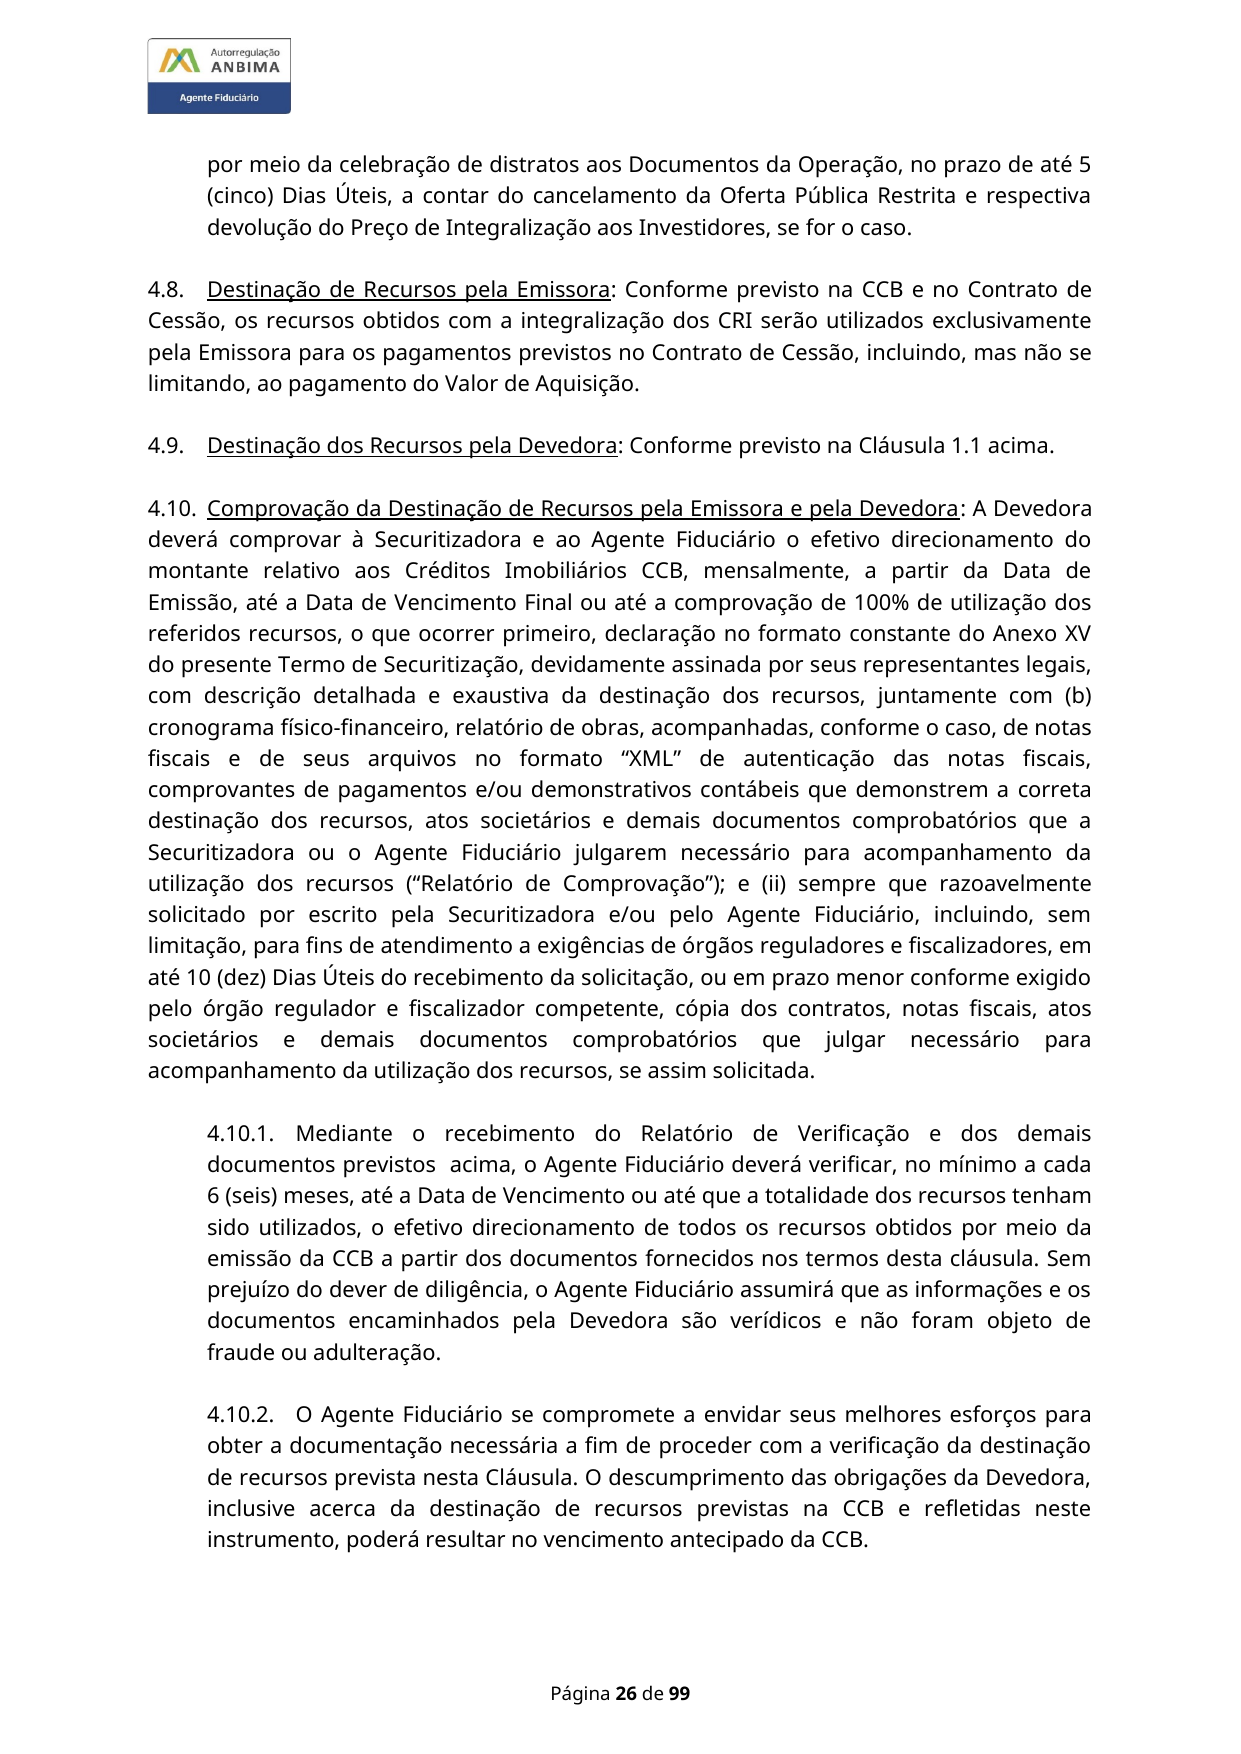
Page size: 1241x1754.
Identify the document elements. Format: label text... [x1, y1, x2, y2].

list Mediante o recebimento do Relatório de Verificação e dos demais documentos previstos acima, o Agente Fiduciário deverá verificar, no mínimo a cada 6 (seis) meses, até a Data de Vencimento ou até que a totalidade dos recursos tenham sido utilizados, o efetivo direcionamento de todos os recursos obtidos por meio da emissão da CCB a partir dos documentos fornecidos nos termos desta cláusula. Sem prejuízo do dever de diligência, o Agente Fiduciário assumirá que as informações e os documentos encaminhados pela Devedora são verídicos e não foram objeto de fraude ou adulteração. [207, 1116, 1093, 1366]
list O Agente Fiduciário se compromete a envidar seus melhores esforços para obter a documentação necessária a fim de proceder com a verificação da destinação de recursos prevista nesta Cláusula. O descumprimento das obrigações da Devedora, inclusive acerca da destinação de recursos previstas na CCB e refletidas neste instrumento, poderá resultar no vencimento antecipado da CCB. [207, 1398, 1093, 1554]
list Comprovação da Destinação de Recursos pela Emissora e pela Devedora: A Devedora deverá comprovar à Securitizadora e ao Agente Fiduciário o efetivo direcionamento do montante relativo aos Créditos Imobiliários CCB, mensalmente, a partir da Data de Emissão, até a Data de Vencimento Final ou até a comprovação de 100% de utilização dos referidos recursos, o que ocorrer primeiro, declaração no formato constante do Anexo XV do presente Termo de Securitização, devidamente assinada por seus representantes legais, com descrição detalhada e exaustiva da destinação dos recursos, juntamente com (b) cronograma físico-financeiro, relatório de obras, acompanhadas, conforme o caso, de notas fiscais e de seus arquivos no formato “XML” de autenticação das notas fiscais, comprovantes de pagamentos e/ou demonstrativos contábeis que demonstrem a correta destinação dos recursos, atos societários e demais documentos comprobatórios que a Securitizadora ou o Agente Fiduciário julgarem necessário para acompanhamento da utilização dos recursos (“Relatório de Comprovação”); e (ii) sempre que razoavelmente solicitado por escrito pela Securitizadora e/ou pelo Agente Fiduciário, incluindo, sem limitação, para fins de atendimento a exigências de órgãos reguladores e fiscalizadores, em até 10 (dez) Dias Úteis do recebimento da solicitação, ou em prazo menor conforme exigido pelo órgão regulador e fiscalizador competente, cópia dos contratos, notas fiscais, atos societários e demais documentos comprobatórios que julgar necessário para acompanhamento da utilização dos recursos, se assim solicitada. [148, 491, 1093, 1085]
list Destinação de Recursos pela Emissora: Conforme previsto na CCB e no Contrato de Cessão, os recursos obtidos com a integralização dos CRI serão utilizados exclusivamente pela Emissora para os pagamentos previstos no Contrato de Cessão, incluindo, mas não se limitando, ao pagamento do Valor de Aquisição. [148, 273, 1093, 398]
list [207, 148, 1093, 241]
picture [147, 38, 291, 114]
list Destinação dos Recursos pela Devedora: Conforme previsto na Cláusula 1.1 acima. [148, 429, 1093, 460]
